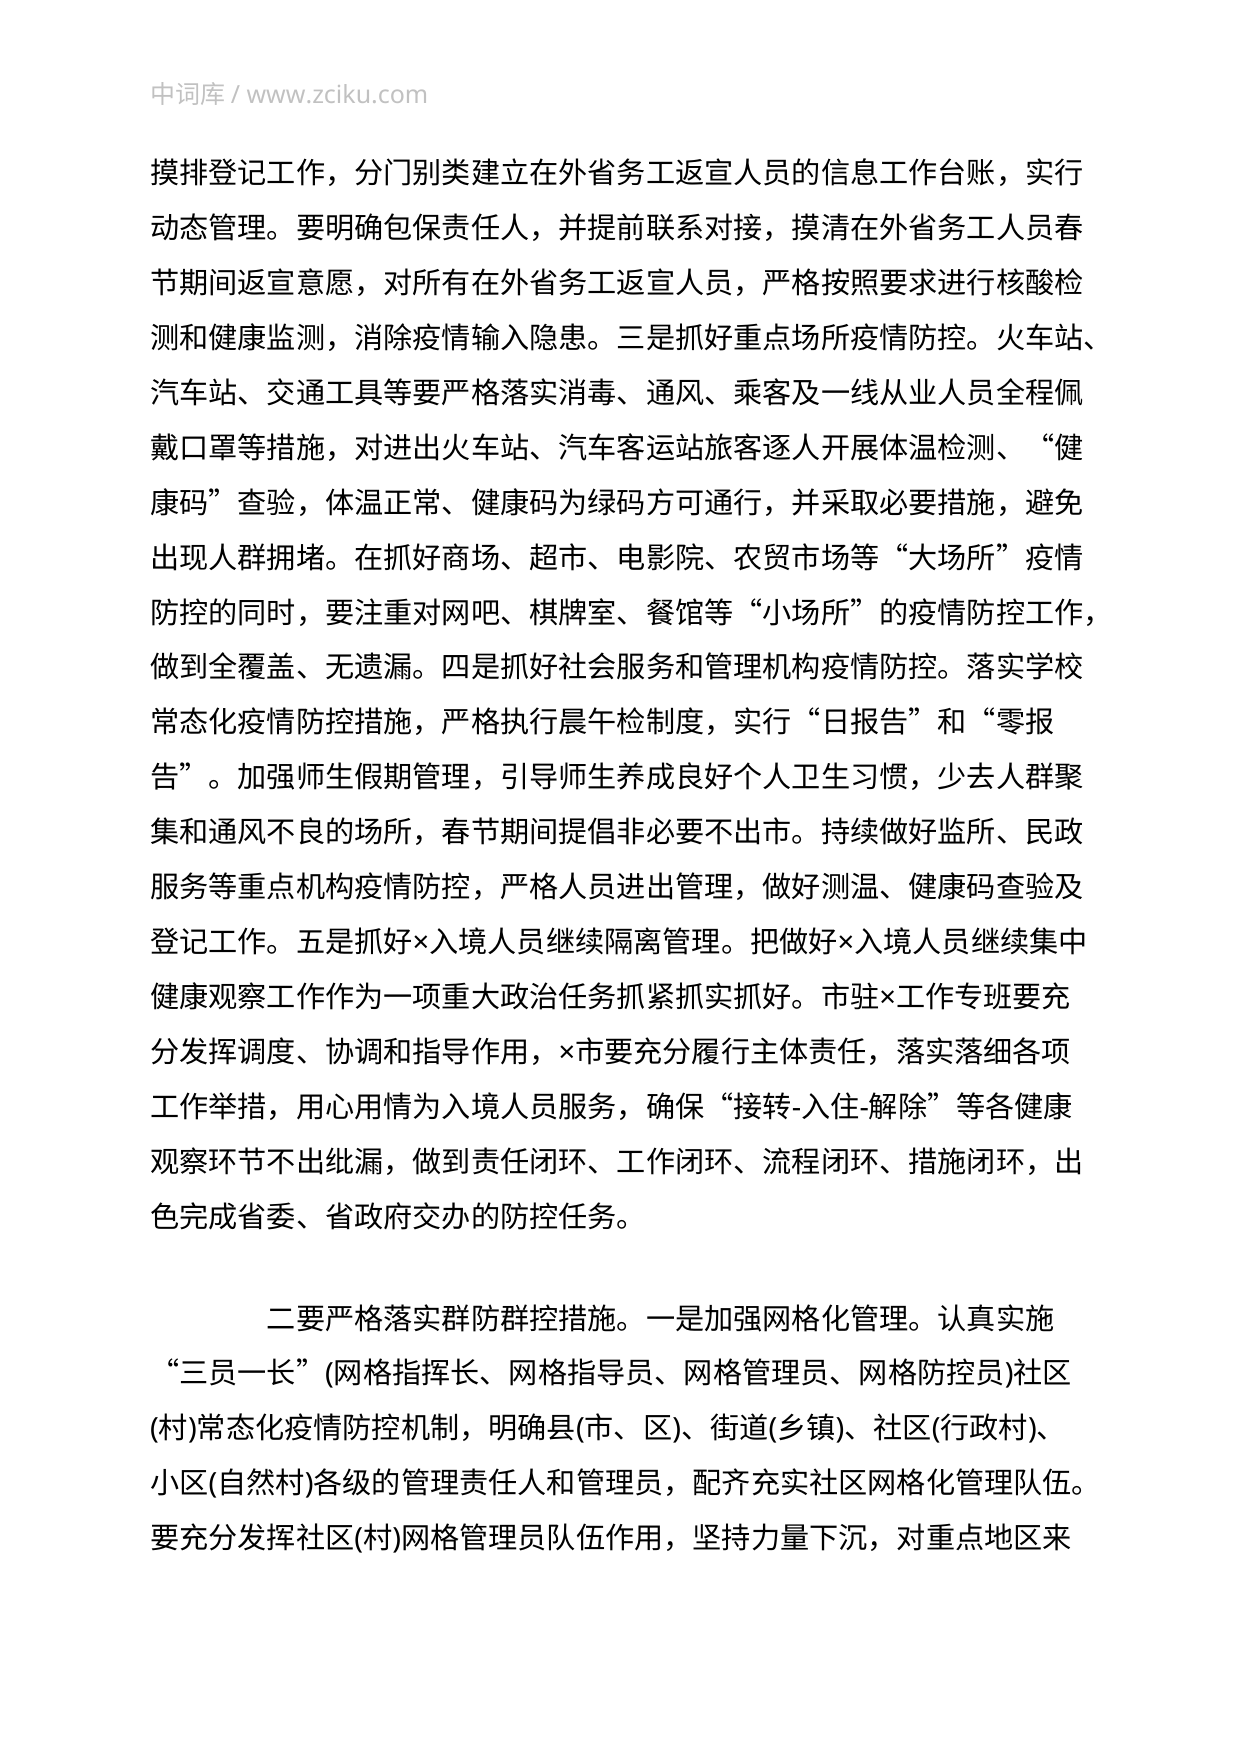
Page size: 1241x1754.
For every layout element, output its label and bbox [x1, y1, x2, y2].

text [150, 1295, 1090, 1557]
text [150, 150, 1090, 1236]
